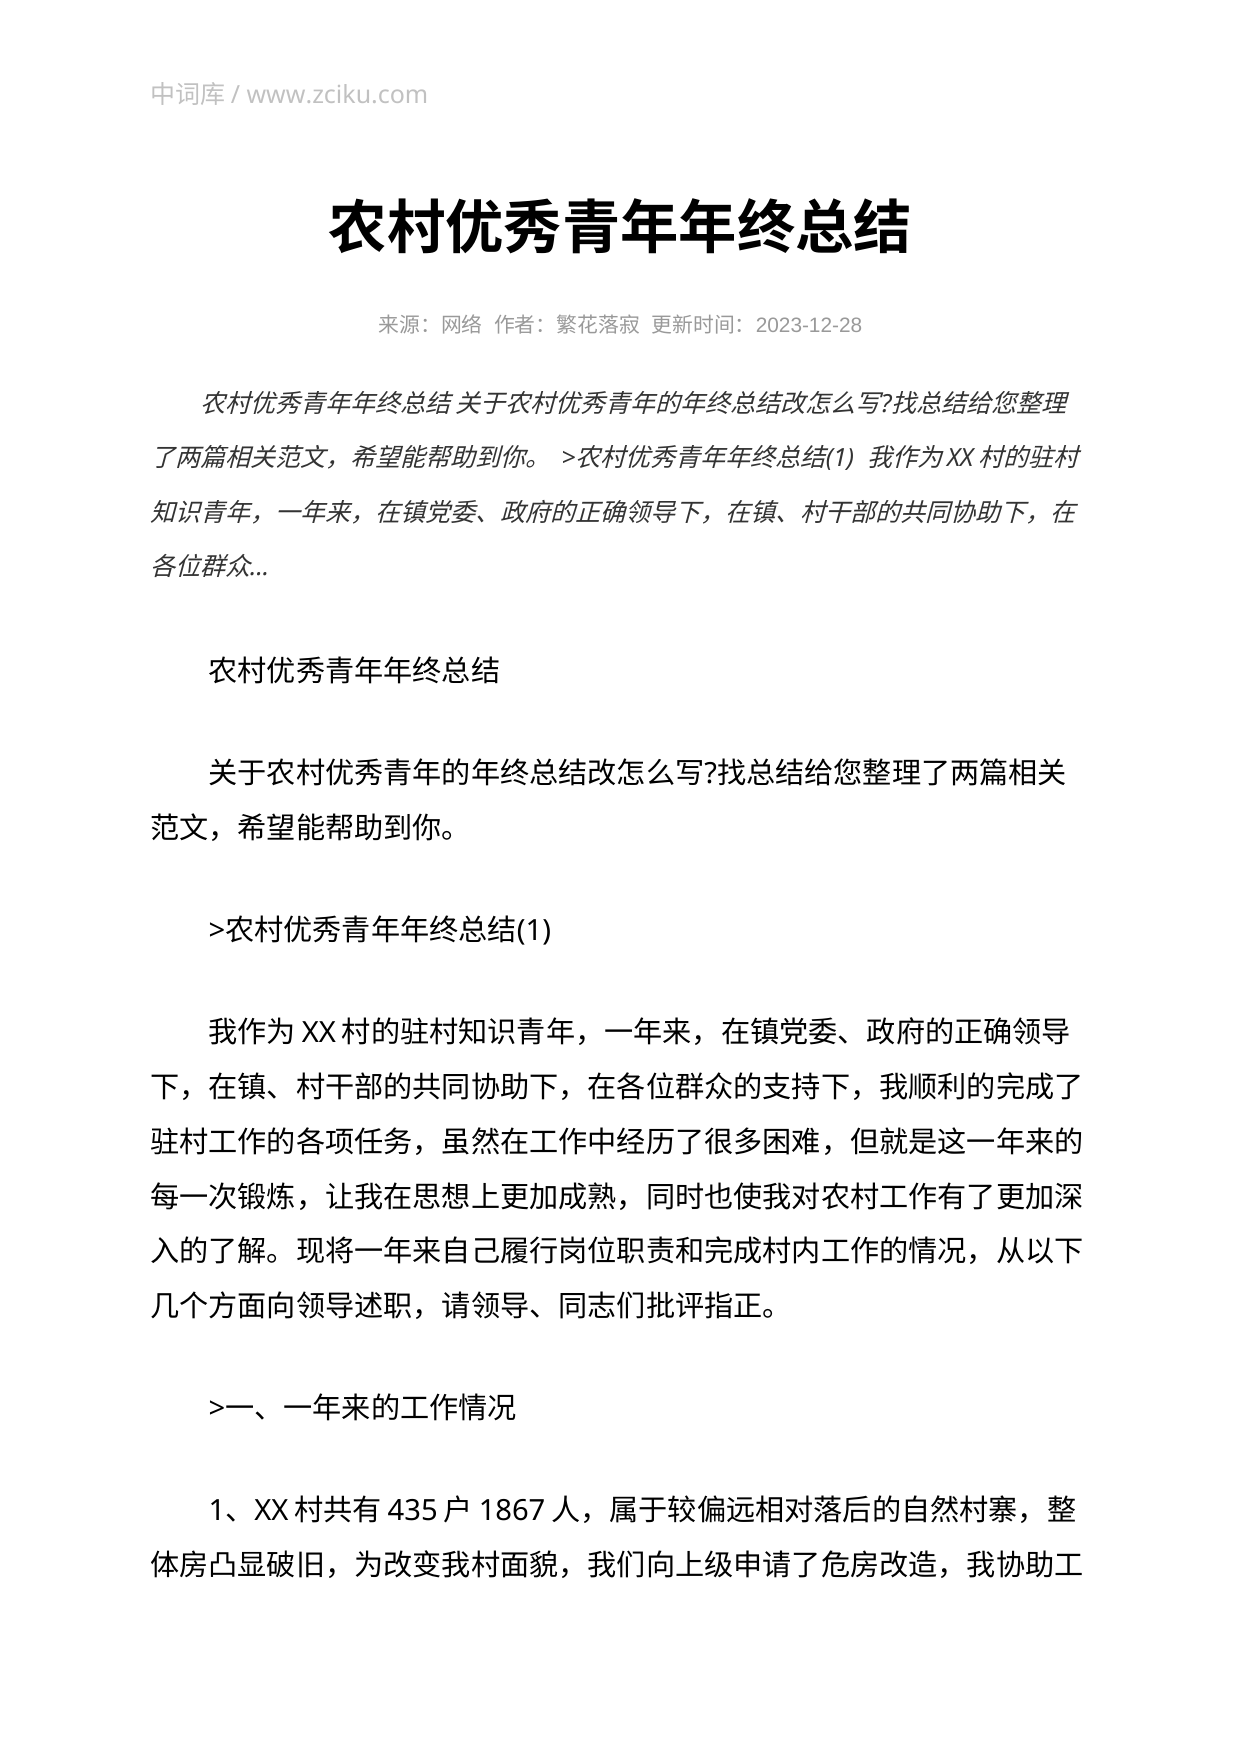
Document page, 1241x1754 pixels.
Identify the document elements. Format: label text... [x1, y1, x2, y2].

text >农村优秀青年年终总结(1) [150, 906, 1090, 949]
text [150, 1487, 1090, 1584]
text 农村优秀青年年终总结 [150, 648, 1090, 690]
text 我作为XX村的驻村知识青年，一年来，在镇党委、政府的正确领导下，在镇、村干部的共同协助下，在各位群众的支持下，我顺利的完成了驻村工作的各项任务，虽然在工作中经历了很多困难，但就是这一年来的每一次锻炼，让我在思想上更加成熟，同时也使我对农村工作有了更加深入的了解。现将一年来自己履行岗位职责和完成村内工作的情况，从以下几个方面向领导述职，请领导、同志们批评指正。 [150, 1008, 1090, 1325]
text 农村优秀青年年终总结 关于农村优秀青年的年终总结改怎么写?找总结给您整理了两篇相关范文，希望能帮助到你。 >农村优秀青年年终总结(1) 我作为XX村的驻村知识青年，一年来，在镇党委、政府的正确领导下，在镇、村干部的共同协助下，在各位群众... [150, 383, 1090, 583]
text 关于农村优秀青年的年终总结改怎么写?找总结给您整理了两篇相关范文，希望能帮助到你。 [150, 749, 1090, 847]
subtitle 农村优秀青年年终总结 [150, 181, 1090, 266]
text 来源：网络 作者：繁花落寂 更新时间：2023-12-28 [150, 313, 1090, 337]
text >一、一年来的工作情况 [150, 1385, 1090, 1427]
